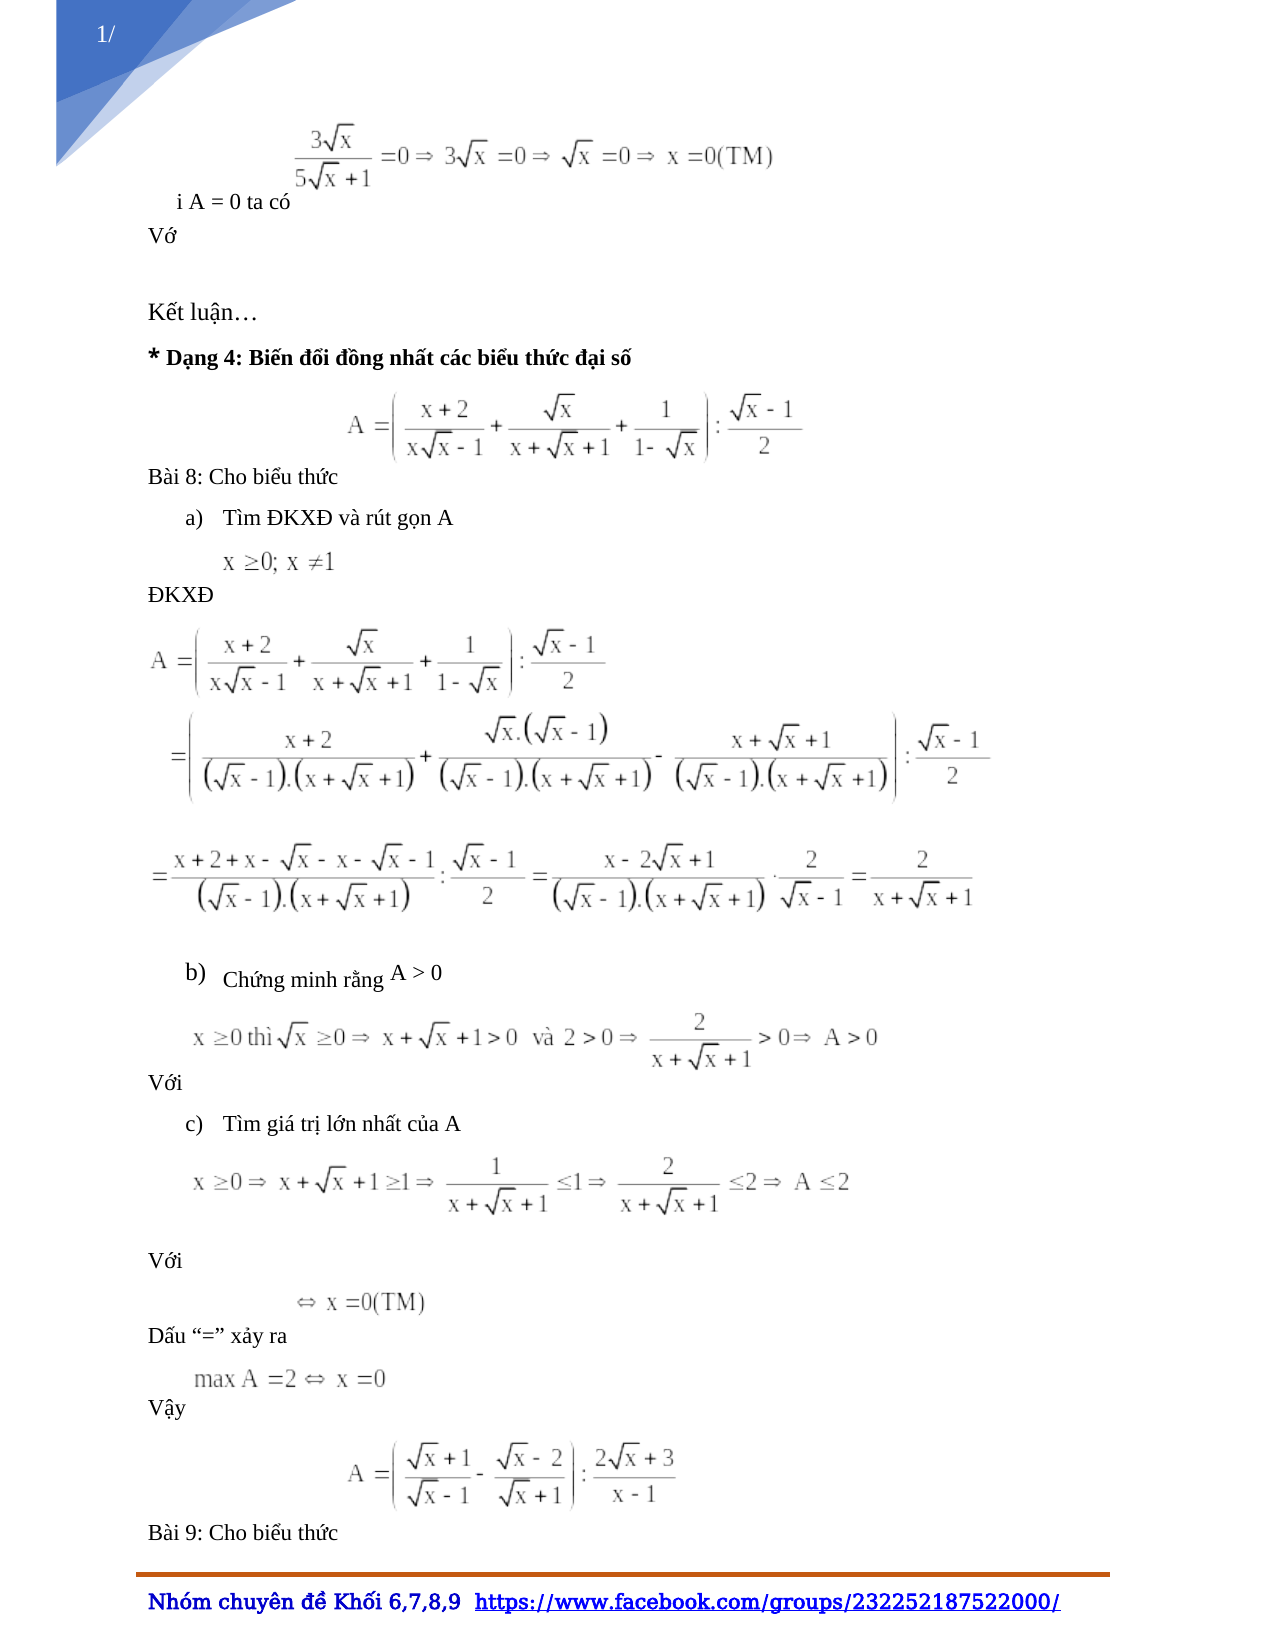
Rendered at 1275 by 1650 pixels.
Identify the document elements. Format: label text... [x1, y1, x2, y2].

picture [56, 0, 298, 168]
text ĐKXĐ [148, 546, 1157, 607]
text Dấu “=” xảy ra [148, 1288, 1157, 1348]
text Kết luận… [148, 263, 1157, 325]
list Tìm giá trị lớn nhất của A [185, 1110, 1157, 1136]
text Với A = 0 ta có [148, 118, 1157, 248]
text Bài 9: Cho biểu thức [148, 1435, 1157, 1545]
text Với [148, 1151, 1157, 1273]
text * Dạng 4: Biến đổi đồng nhất các biểu thức đại số [148, 340, 1157, 372]
text Với [148, 1008, 1157, 1095]
list Tìm ĐKXĐ và rút gọn A [185, 504, 1157, 531]
list Chứng minh rằng A > 0 [185, 957, 1157, 993]
text Vậy [148, 1363, 1157, 1420]
text Bài 8: Cho biểu thức [148, 387, 1157, 489]
